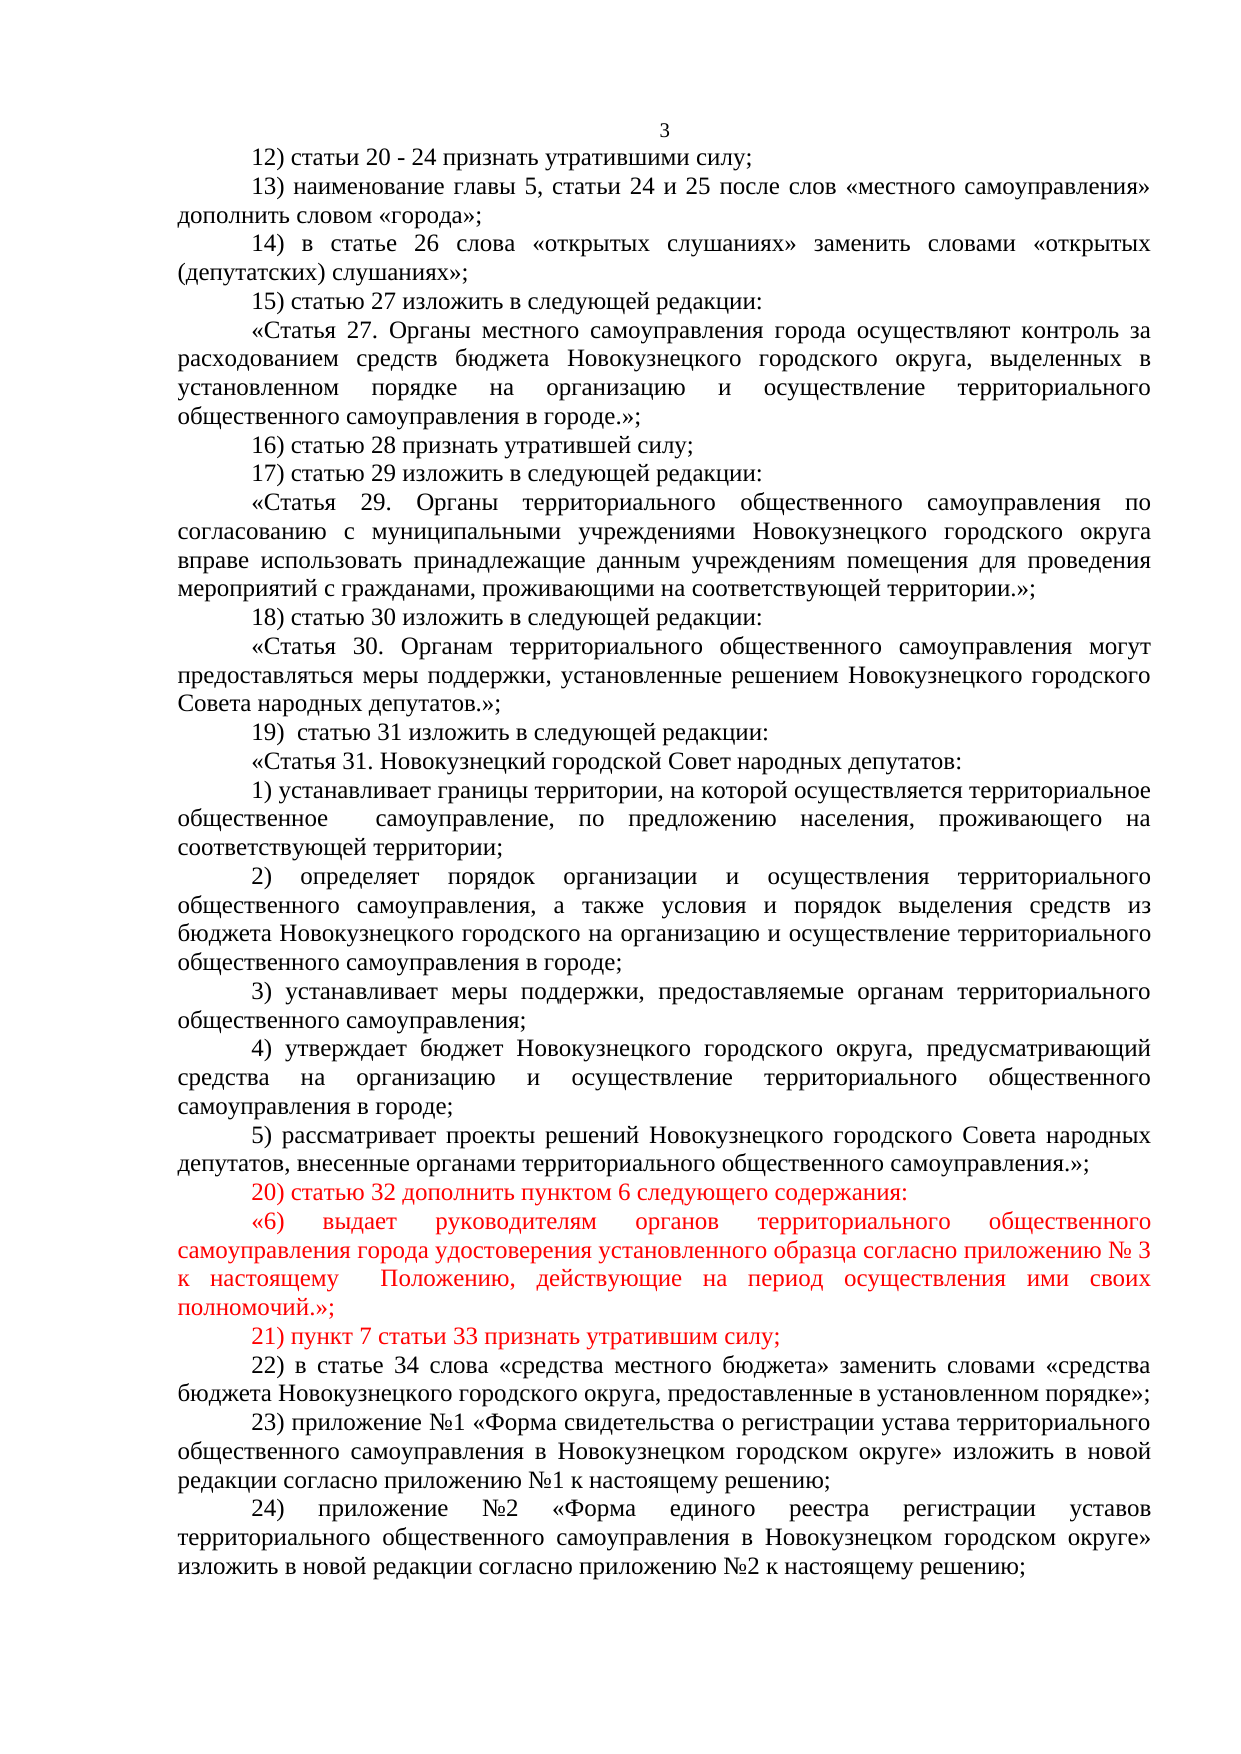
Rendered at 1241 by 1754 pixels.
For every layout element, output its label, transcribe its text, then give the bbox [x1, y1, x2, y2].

text «6) выдает руководителям органов территориального общественного самоуправления города удостоверения установленного образца согласно приложению № 3 к настоящему Положению, действующие на период осуществления ими своих полномочий.»; [177, 1206, 1152, 1321]
text 19) статью 31 изложить в следующей редакции: [177, 717, 1152, 746]
text 20) статью 32 дополнить пунктом 6 следующего содержания: [177, 1177, 1152, 1206]
text 12) статьи 20 - 24 признать утратившими силу; [177, 142, 1152, 171]
text 1) устанавливает границы территории, на которой осуществляется территориальное общественное самоуправление, по предложению населения, проживающего на соответствующей территории; [177, 775, 1152, 861]
text 16) статью 28 признать утратившей силу; [177, 430, 1152, 458]
text 13) наименование главы 5, статьи 24 и 25 после слов «местного самоуправления» дополнить словом «города»; [177, 171, 1152, 228]
text «Статья 29. Органы территориального общественного самоуправления по согласованию с муниципальными учреждениями Новокузнецкого городского округа вправе использовать принадлежащие данным учреждениям помещения для проведения мероприятий с гражданами, проживающими на соответствующей территории.»; [177, 487, 1152, 602]
text «Статья 30. Органам территориального общественного самоуправления могут предоставляться меры поддержки, установленные решением Новокузнецкого городского Совета народных депутатов.»; [177, 631, 1152, 717]
text 5) рассматривает проекты решений Новокузнецкого городского Совета народных депутатов, внесенные органами территориального общественного самоуправления.»; [177, 1120, 1152, 1177]
text 2) определяет порядок организации и осуществления территориального общественного самоуправления, а также условия и порядок выделения средств из бюджета Новокузнецкого городского на организацию и осуществление территориального общественного самоуправления в городе; [177, 861, 1152, 976]
text 22) в статье 34 слова «средства местного бюджета» заменить словами «средства бюджета Новокузнецкого городского округа, предоставленные в установленном порядке»; [177, 1350, 1152, 1407]
text «Статья 31. Новокузнецкий городской Совет народных депутатов: [177, 746, 1152, 775]
text 4) утверждает бюджет Новокузнецкого городского округа, предусматривающий средства на организацию и осуществление территориального общественного самоуправления в городе; [177, 1033, 1152, 1120]
text 14) в статье 26 слова «открытых слушаниях» заменить словами «открытых (депутатских) слушаниях»; [177, 228, 1152, 286]
text 24) приложение №2 «Форма единого реестра регистрации уставов территориального общественного самоуправления в Новокузнецком городском округе» изложить в новой редакции согласно приложению №2 к настоящему решению; [177, 1493, 1152, 1580]
text 23) приложение №1 «Форма свидетельства о регистрации устава территориального общественного самоуправления в Новокузнецком городском округе» изложить в новой редакции согласно приложению №1 к настоящему решению; [177, 1407, 1152, 1493]
text 18) статью 30 изложить в следующей редакции: [177, 602, 1152, 631]
text 21) пункт 7 статьи 33 признать утратившим силу; [177, 1321, 1152, 1350]
text 3) устанавливает меры поддержки, предоставляемые органам территориального общественного самоуправления; [177, 976, 1152, 1033]
text 15) статью 27 изложить в следующей редакции: [177, 286, 1152, 315]
text «Статья 27. Органы местного самоуправления города осуществляют контроль за расходованием средств бюджета Новокузнецкого городского округа, выделенных в установленном порядке на организацию и осуществление территориального общественного самоуправления в городе.»; [177, 315, 1152, 430]
text 17) статью 29 изложить в следующей редакции: [177, 458, 1152, 487]
